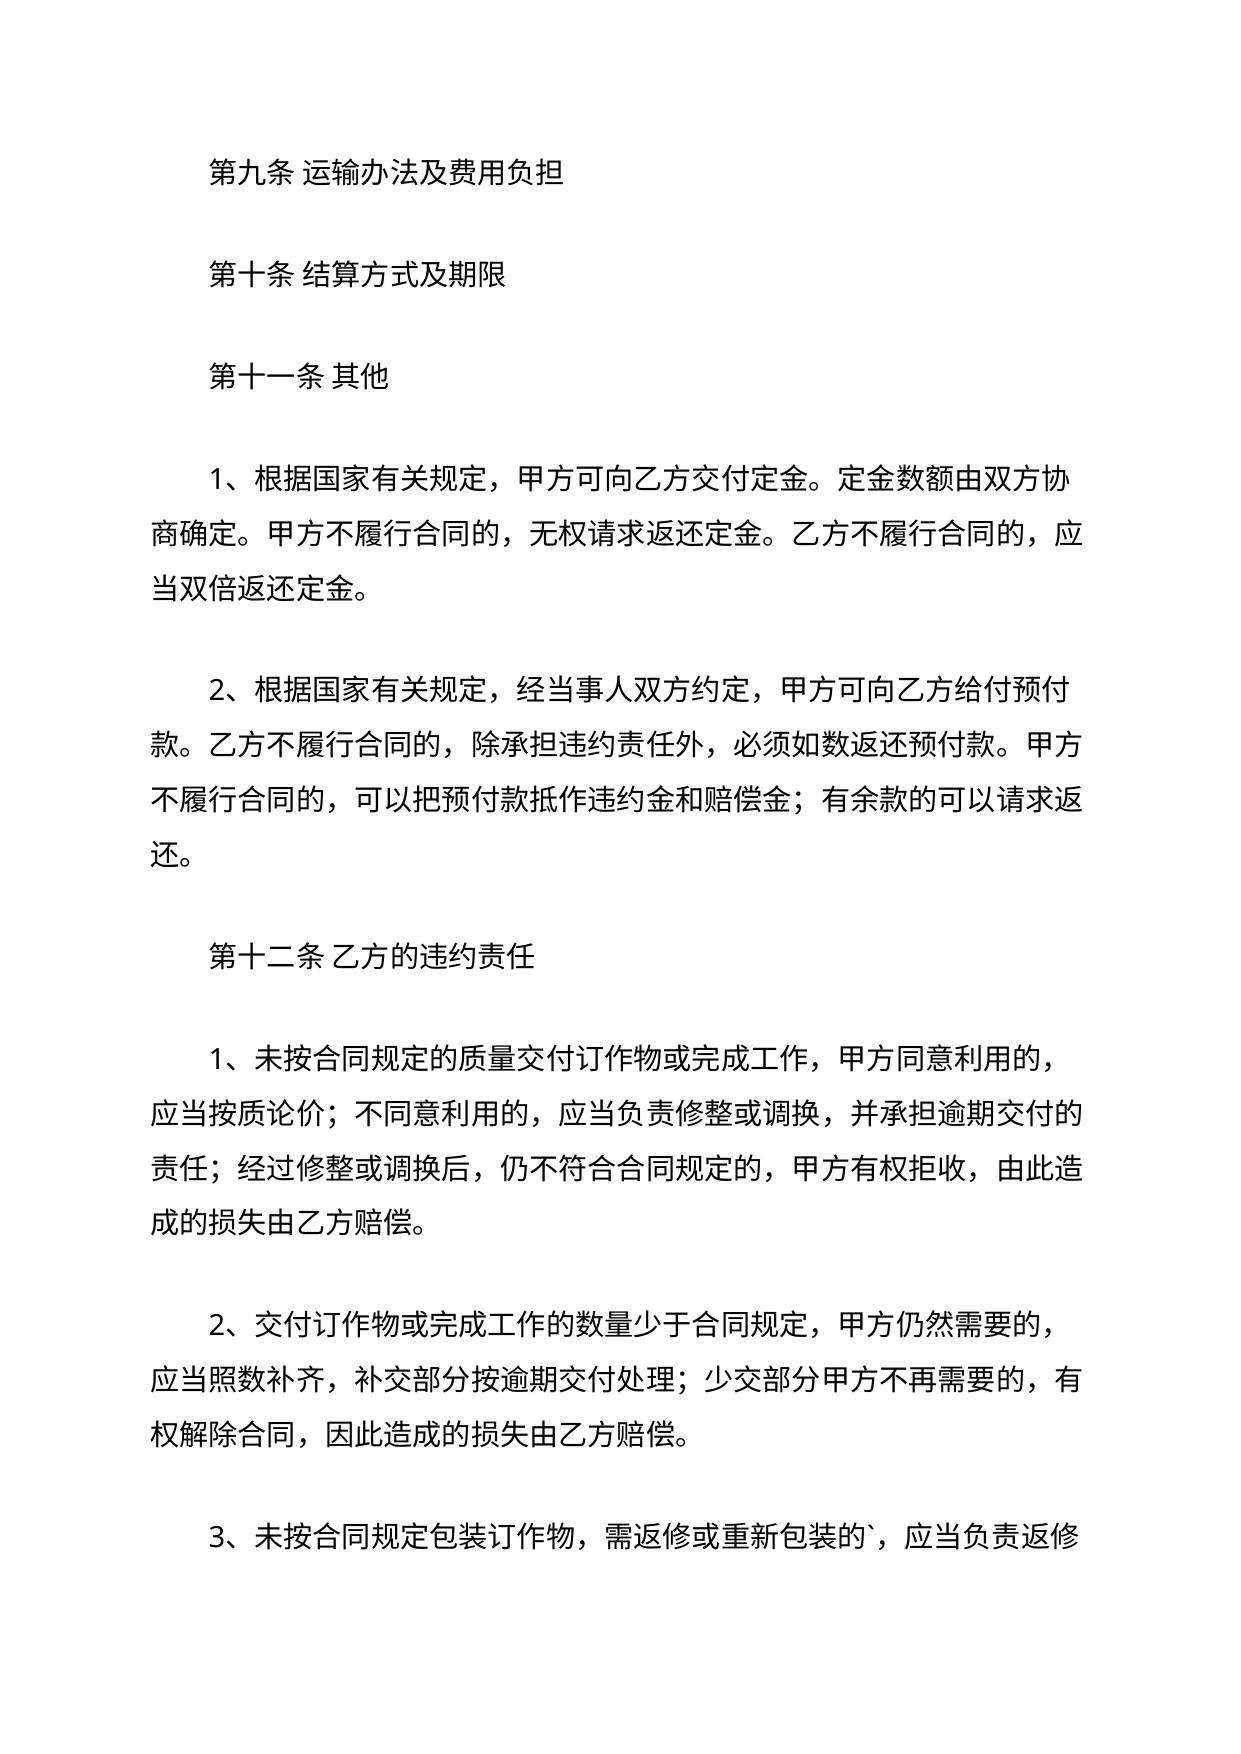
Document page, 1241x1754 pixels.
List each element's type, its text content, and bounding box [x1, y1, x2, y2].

text 2、根据国家有关规定，经当事人双方约定，甲方可向乙方给付预付款。乙方不履行合同的，除承担违约责任外，必须如数返还预付款。甲方不履行合同的，可以把预付款抵作违约金和赔偿金；有余款的可以请求返还。 [150, 667, 1090, 874]
text 第十条 结算方式及期限 [150, 252, 1090, 294]
text 第十一条 其他 [150, 353, 1090, 396]
text 第十二条 乙方的违约责任 [150, 933, 1090, 976]
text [150, 1513, 1090, 1556]
text 1、根据国家有关规定，甲方可向乙方交付定金。定金数额由双方协商确定。甲方不履行合同的，无权请求返还定金。乙方不履行合同的，应当双倍返还定金。 [150, 455, 1090, 607]
text 2、交付订作物或完成工作的数量少于合同规定，甲方仍然需要的，应当照数补齐，补交部分按逾期交付处理；少交部分甲方不再需要的，有权解除合同，因此造成的损失由乙方赔偿。 [150, 1302, 1090, 1454]
text 1、未按合同规定的质量交付订作物或完成工作，甲方同意利用的，应当按质论价；不同意利用的，应当负责修整或调换，并承担逾期交付的责任；经过修整或调换后，仍不符合合同规定的，甲方有权拒收，由此造成的损失由乙方赔偿。 [150, 1035, 1090, 1242]
text 第九条 运输办法及费用负担 [150, 150, 1090, 192]
